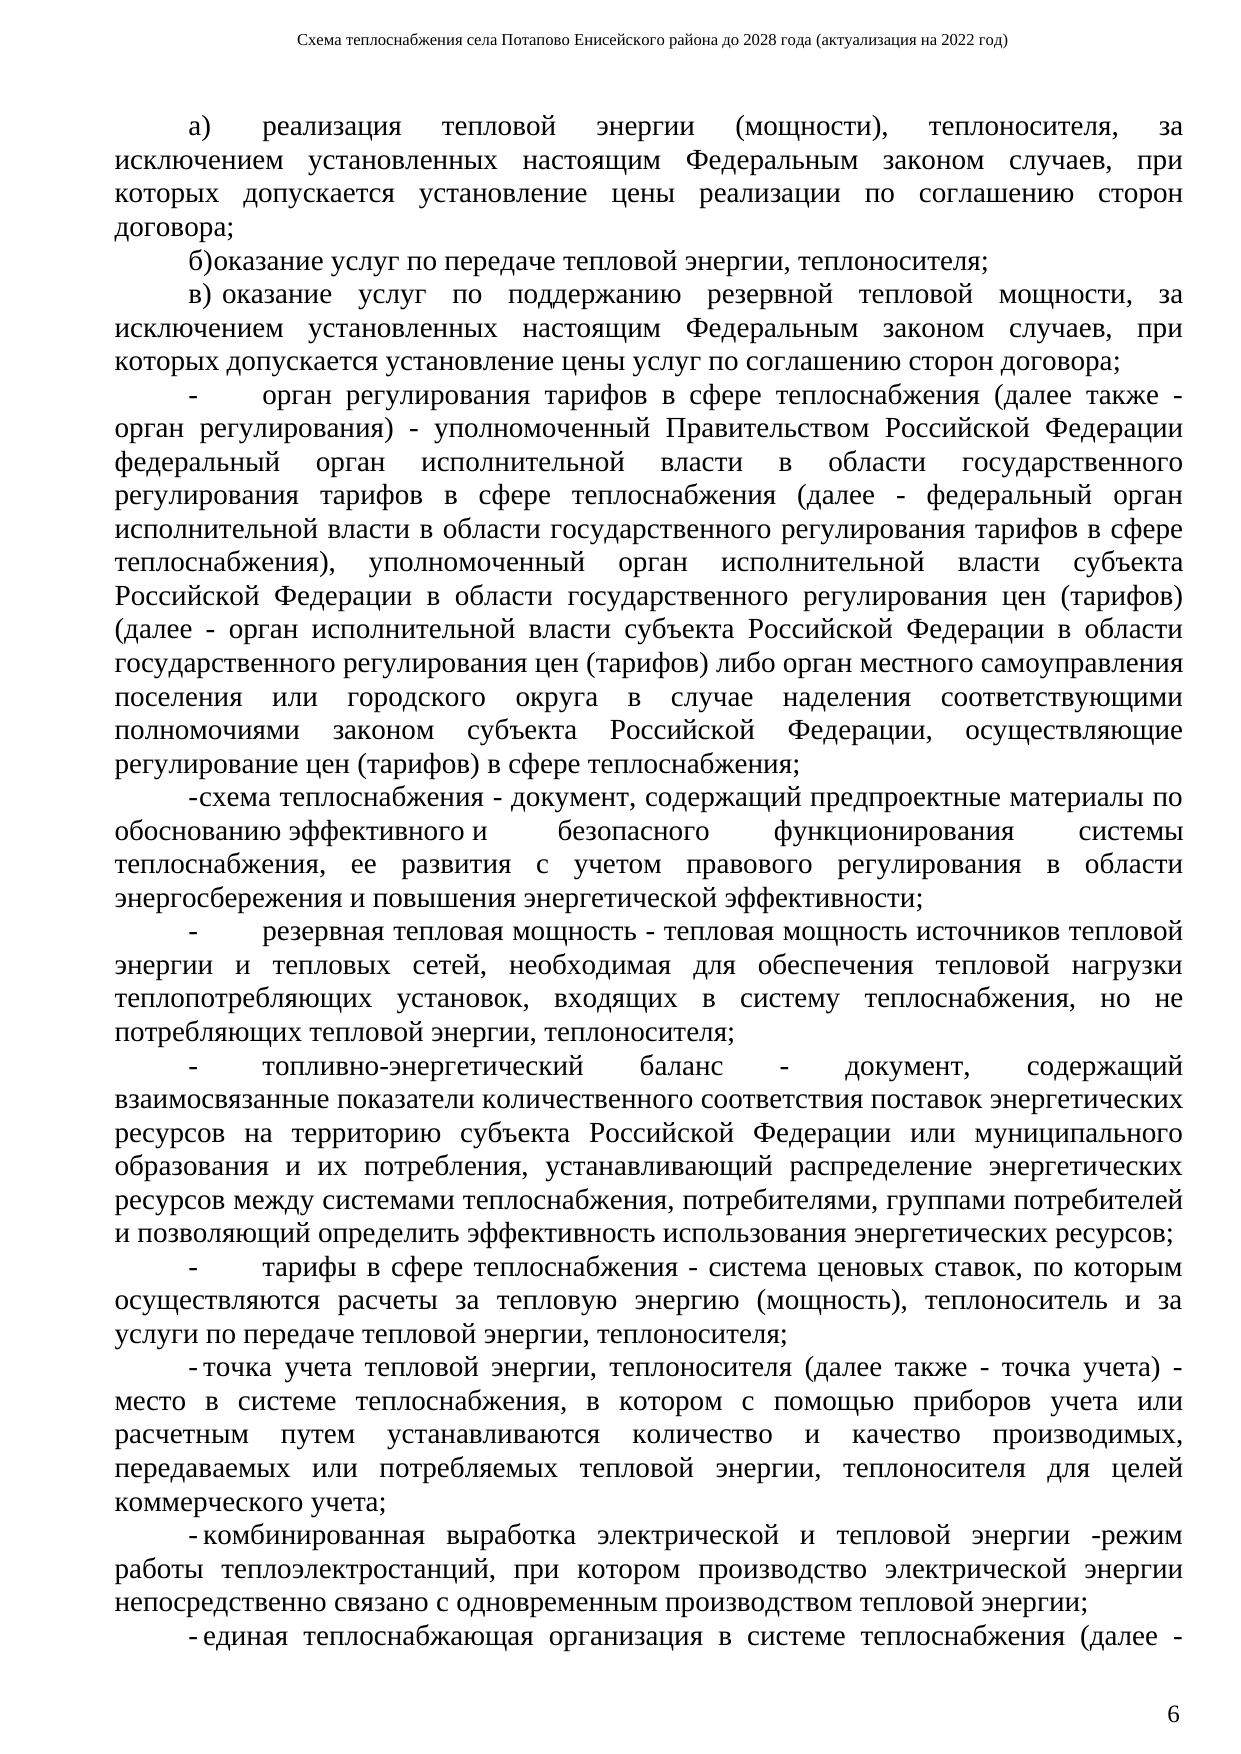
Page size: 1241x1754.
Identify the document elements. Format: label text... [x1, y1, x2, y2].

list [114, 1618, 1184, 1651]
list точка учета тепловой энергии, теплоносителя (далее также - точка учета) - место в системе теплоснабжения, в котором с помощью приборов учета или расчетным путем устанавливаются количество и качество производимых, передаваемых или потребляемых тепловой энергии, теплоносителя для целей коммерческого учета; [114, 1349, 1184, 1517]
text б) оказание услуг по передаче тепловой энергии, теплоносителя; [114, 243, 1184, 276]
list схема теплоснабжения - документ, содержащий предпроектные материалы по обоснованию эффективного и безопасного функционирования системы теплоснабжения, ее развития с учетом правового регулирования в области энергосбережения и повышения энергетической эффективности; [114, 779, 1184, 913]
text а) реализация тепловой энергии (мощности), теплоносителя, за исключением установленных настоящим Федеральным законом случаев, при которых допускается установление цены реализации по соглашению сторон договора; [114, 108, 1184, 243]
list топливно-энергетический баланс - документ, содержащий взаимосвязанные показатели количественного соответствия поставок энергетических ресурсов на территорию субъекта Российской Федерации или муниципального образования и их потребления, устанавливающий распределение энергетических ресурсов между системами теплоснабжения, потребителями, группами потребителей и позволяющий определить эффективность использования энергетических ресурсов; [114, 1048, 1184, 1249]
list комбинированная выработка электрической и тепловой энергии -режим работы теплоэлектростанций, при котором производство электрической энергии непосредственно связано с одновременным производством тепловой энергии; [114, 1517, 1184, 1618]
list тарифы в сфере теплоснабжения - система ценовых ставок, по которым осуществляются расчеты за тепловую энергию (мощность), теплоноситель и за услуги по передаче тепловой энергии, теплоносителя; [114, 1249, 1184, 1349]
text в) оказание услуг по поддержанию резервной тепловой мощности, за исключением установленных настоящим Федеральным законом случаев, при которых допускается установление цены услуг по соглашению сторон договора; [114, 276, 1184, 377]
list орган регулирования тарифов в сфере теплоснабжения (далее также - орган регулирования) - уполномоченный Правительством Российской Федерации федеральный орган исполнительной власти в области государственного регулирования тарифов в сфере теплоснабжения (далее - федеральный орган исполнительной власти в области государственного регулирования тарифов в сфере теплоснабжения), уполномоченный орган исполнительной власти субъекта Российской Федерации в области государственного регулирования цен (тарифов) (далее - орган исполнительной власти субъекта Российской Федерации в области государственного регулирования цен (тарифов) либо орган местного самоуправления поселения или городского округа в случае наделения соответствующими полномочиями законом субъекта Российской Федерации, осуществляющие регулирование цен (тарифов) в сфере теплоснабжения; [114, 377, 1184, 779]
list резервная тепловая мощность - тепловая мощность источников тепловой энергии и тепловых сетей, необходимая для обеспечения тепловой нагрузки теплопотребляющих установок, входящих в систему теплоснабжения, но не потребляющих тепловой энергии, теплоносителя; [114, 913, 1184, 1048]
